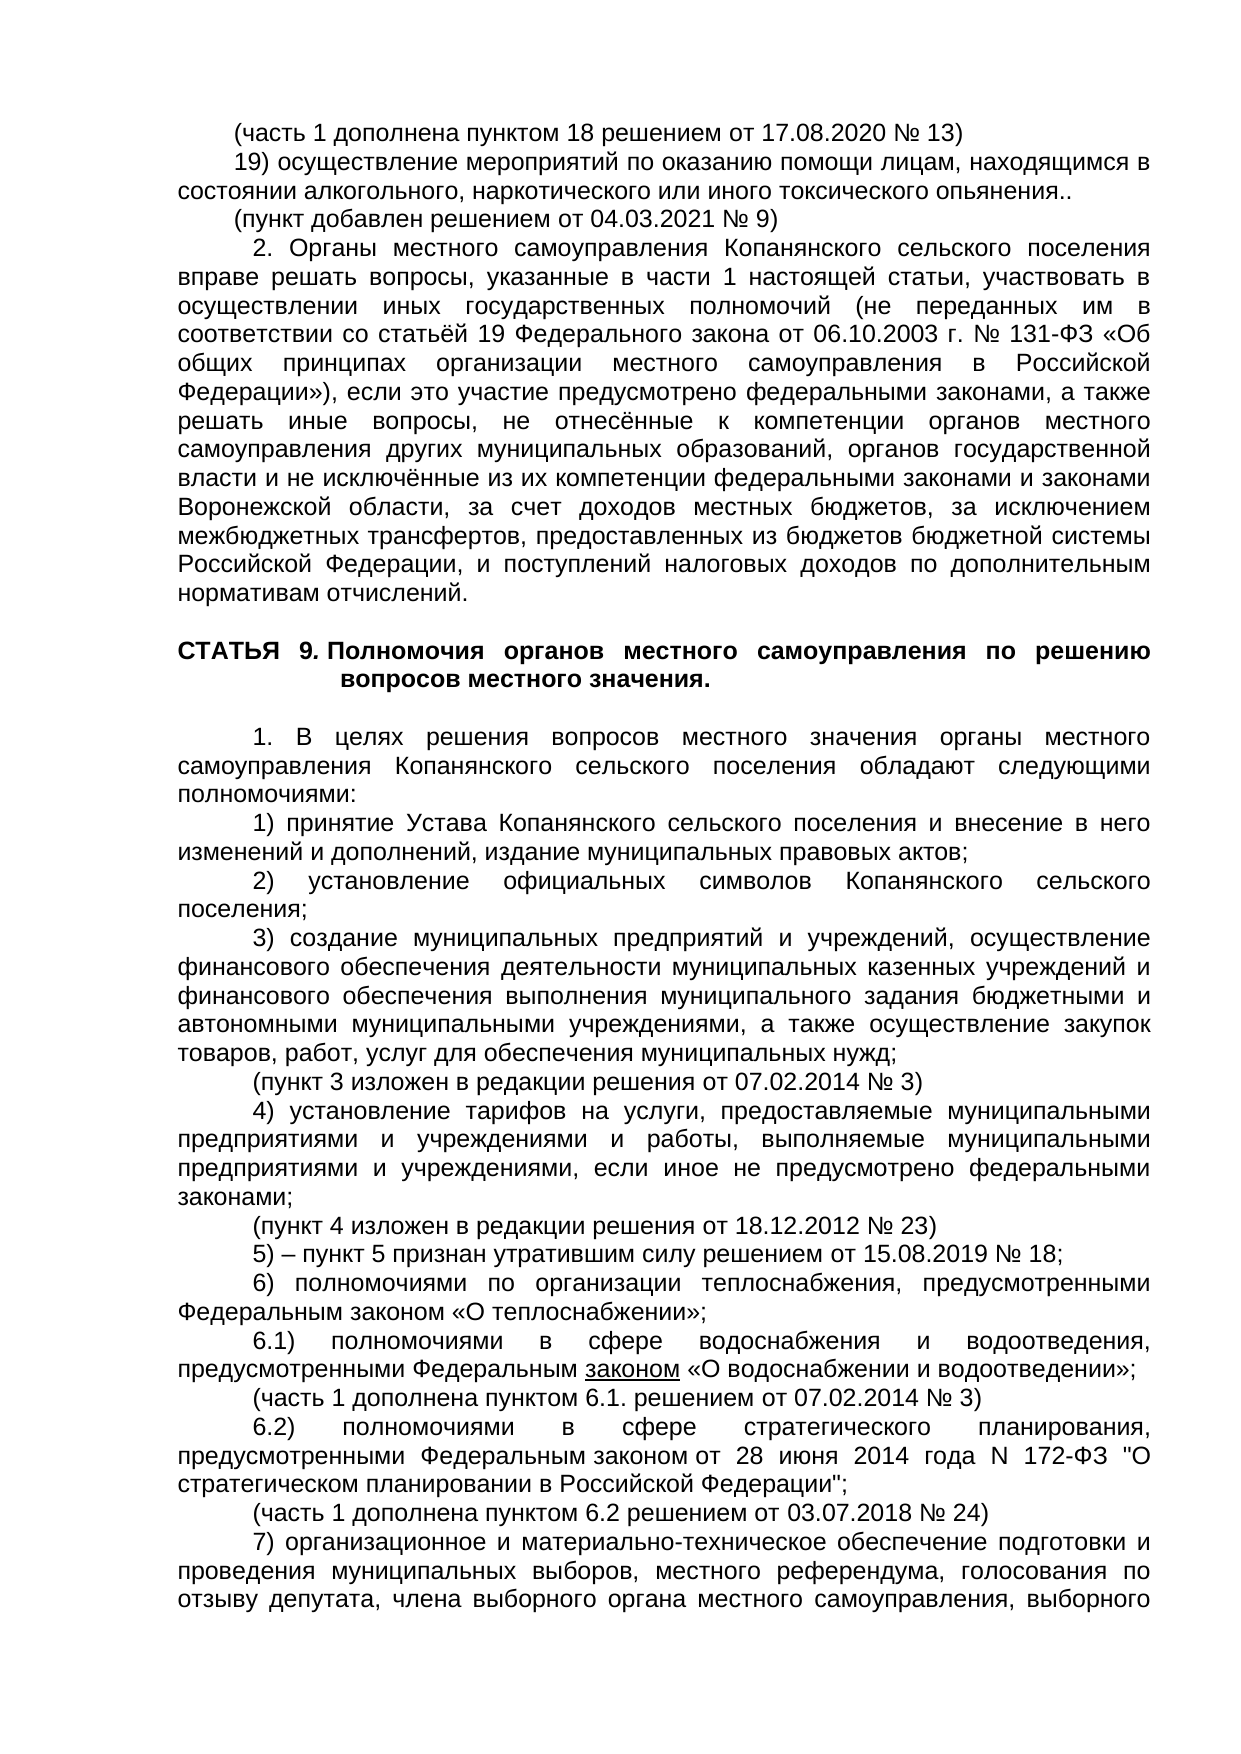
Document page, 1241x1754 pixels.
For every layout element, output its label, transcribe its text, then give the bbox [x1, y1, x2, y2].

text 4) установление тарифов на услуги, предоставляемые муниципальными предприятиями и учреждениями и работы, выполняемые муниципальными предприятиями и учреждениями, если иное не предусмотрено федеральными законами; [177, 1096, 1152, 1211]
text 1) принятие Устава Копанянского сельского поселения и внесение в него изменений и дополнений, издание муниципальных правовых актов; [177, 808, 1152, 866]
text (пункт 4 изложен в редакции решения от 18.12.2012 № 23) [177, 1211, 1152, 1239]
text (пункт 3 изложен в редакции решения от 07.02.2014 № 3) [177, 1067, 1152, 1096]
text 2. Органы местного самоуправления Копанянского сельского поселения вправе решать вопросы, указанные в части 1 настоящей статьи, участвовать в осуществлении иных государственных полномочий (не переданных им в соответствии со статьёй 19 Федерального закона от 06.10.2003 г. № 131-ФЗ «Об общих принципах организации местного самоуправления в Российской Федерации»), если это участие предусмотрено федеральными законами, а также решать иные вопросы, не отнесённые к компетенции органов местного самоуправления других муниципальных образований, органов государственной власти и не исключённые из их компетенции федеральными законами и законами Воронежской области, за счет доходов местных бюджетов, за исключением межбюджетных трансфертов, предоставленных из бюджетов бюджетной системы Российской Федерации, и поступлений налоговых доходов по дополнительным нормативам отчислений. [177, 233, 1152, 607]
text 5) – пункт 5 признан утратившим силу решением от 15.08.2019 № 18; [177, 1239, 1152, 1268]
text (часть 1 дополнена пунктом 6.1. решением от 07.02.2014 № 3) [177, 1383, 1152, 1412]
text 6) полномочиями по организации теплоснабжения, предусмотренными Федеральным законом «О теплоснабжении»; [177, 1268, 1152, 1326]
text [177, 1527, 1152, 1613]
text 6.2) полномочиями в сфере стратегического планирования, предусмотренными Федеральным законом от 28 июня 2014 года N 172-ФЗ "О стратегическом планировании в Российской Федерации"; [177, 1412, 1152, 1498]
text (часть 1 дополнена пунктом 6.2 решением от 03.07.2018 № 24) [177, 1498, 1152, 1527]
text 2) установление официальных символов Копанянского сельского поселения; [177, 866, 1152, 923]
text 3) создание муниципальных предприятий и учреждений, осуществление финансового обеспечения деятельности муниципальных казенных учреждений и финансового обеспечения выполнения муниципального задания бюджетными и автономными муниципальными учреждениями, а также осуществление закупок товаров, работ, услуг для обеспечения муниципальных нужд; [177, 923, 1152, 1067]
text (часть 1 дополнена пунктом 18 решением от 17.08.2020 № 13) [177, 118, 1152, 147]
text 19) осуществление мероприятий по оказанию помощи лицам, находящимся в состоянии алкогольного, наркотического или иного токсического опьянения.. [177, 147, 1152, 204]
text 6.1) полномочиями в сфере водоснабжения и водоотведения, предусмотренными Федеральным законом «О водоснабжении и водоотведении»; [177, 1326, 1152, 1383]
text (пункт добавлен решением от 04.03.2021 № 9) [177, 204, 1152, 233]
text СТАТЬЯ 9. Полномочия органов местного самоуправления по решению вопросов местного значения. [177, 636, 1152, 693]
text 1. В целях решения вопросов местного значения органы местного самоуправления Копанянского сельского поселения обладают следующими полномочиями: [177, 722, 1152, 808]
